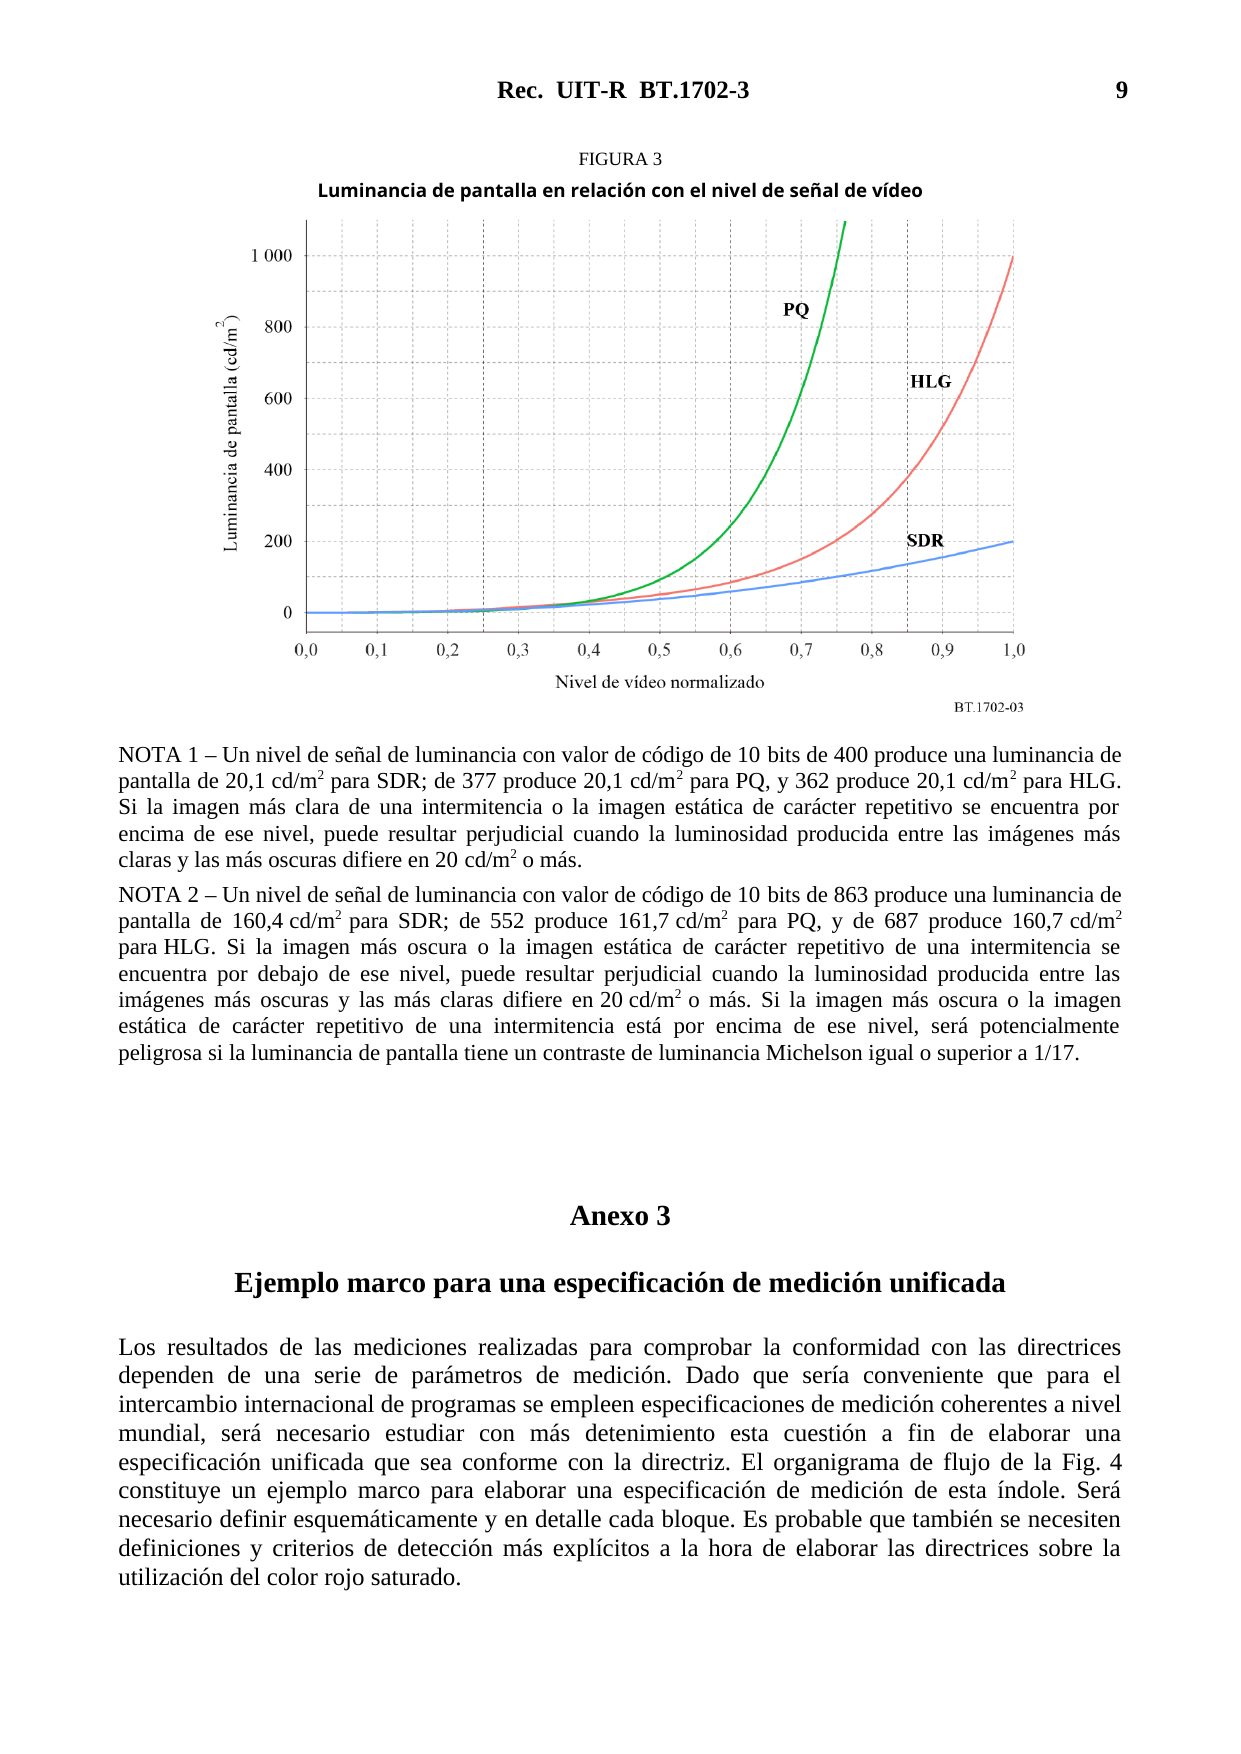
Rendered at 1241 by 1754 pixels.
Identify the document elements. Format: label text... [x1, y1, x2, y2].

title Anexo 3 Ejemplo marco para una especificación de medición unificada [118, 1198, 1122, 1298]
text NOTA 2 – Un nivel de señal de luminancia con valor de código de 10 bits de 863 produce una luminancia de pantalla de 160,4 cd/m2 para SDR; de 552 produce 161,7 cd/m2 para PQ, y de 687 produce 160,7 cd/m2 para HLG. Si la imagen más oscura o la imagen estática de carácter repetitivo de una intermitencia se encuentra por debajo de ese nivel, puede resultar perjudicial cuando la luminosidad producida entre las imágenes más oscuras y las más claras difiere en 20 cd/m2 o más. Si la imagen más oscura o la imagen estática de carácter repetitivo de una intermitencia está por encima de ese nivel, será potencialmente peligrosa si la luminancia de pantalla tiene un contraste de luminancia Michelson igual o superior a 1/17. [118, 881, 1122, 1065]
picture [211, 215, 1029, 716]
title Los resultados de las mediciones realizadas para comprobar la conformidad con las directrices dependen de una serie de parámetros de medición. Dado que sería conveniente que para el intercambio internacional de programas se empleen especificaciones de medición coherentes a nivel mundial, será necesario estudiar con más detenimiento esta cuestión a fin de elaborar una especificación unificada que sea conforme con la directriz. El organigrama de flujo de la Fig. 4 constituye un ejemplo marco para elaborar una especificación de medición de esta índole. Será necesario definir esquemáticamente y en detalle cada bloque. Es probable que también se necesiten definiciones y criterios de detección más explícitos a la hora de elaborar las directrices sobre la utilización del color rojo saturado. [118, 1332, 1122, 1590]
text FigurA 3 [118, 148, 1122, 169]
title Luminancia de pantalla en relación con el nivel de señal de vídeo [118, 178, 1122, 203]
text NOTA 1 – Un nivel de señal de luminancia con valor de código de 10 bits de 400 produce una luminancia de pantalla de 20,1 cd/m2 para SDR; de 377 produce 20,1 cd/m2 para PQ, y 362 produce 20,1 cd/m2 para HLG. Si la imagen más clara de una intermitencia o la imagen estática de carácter repetitivo se encuentra por encima de ese nivel, puede resultar perjudicial cuando la luminosidad producida entre las imágenes más claras y las más oscuras difiere en 20 cd/m2 o más. [118, 741, 1122, 872]
